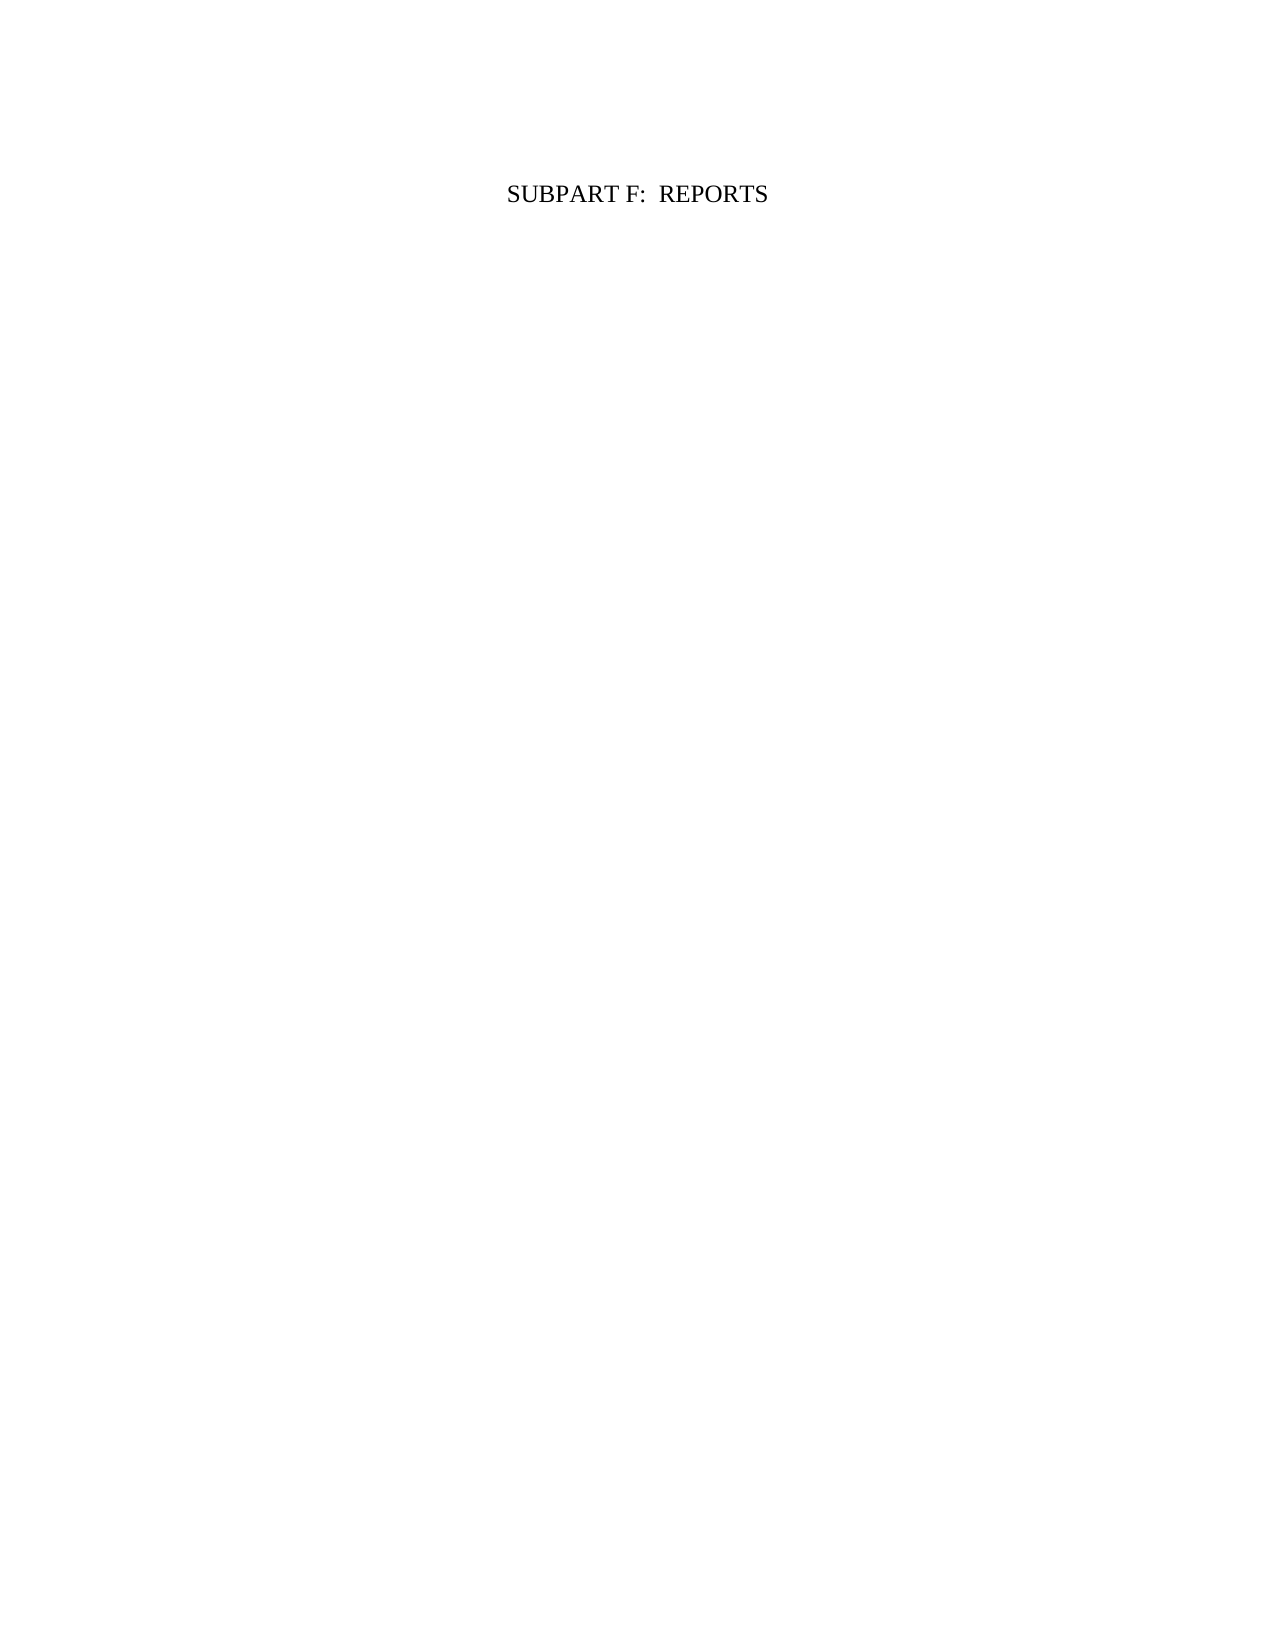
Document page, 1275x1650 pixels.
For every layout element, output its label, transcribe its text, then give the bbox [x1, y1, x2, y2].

text SUBPART F: REPORTS [150, 179, 1125, 207]
